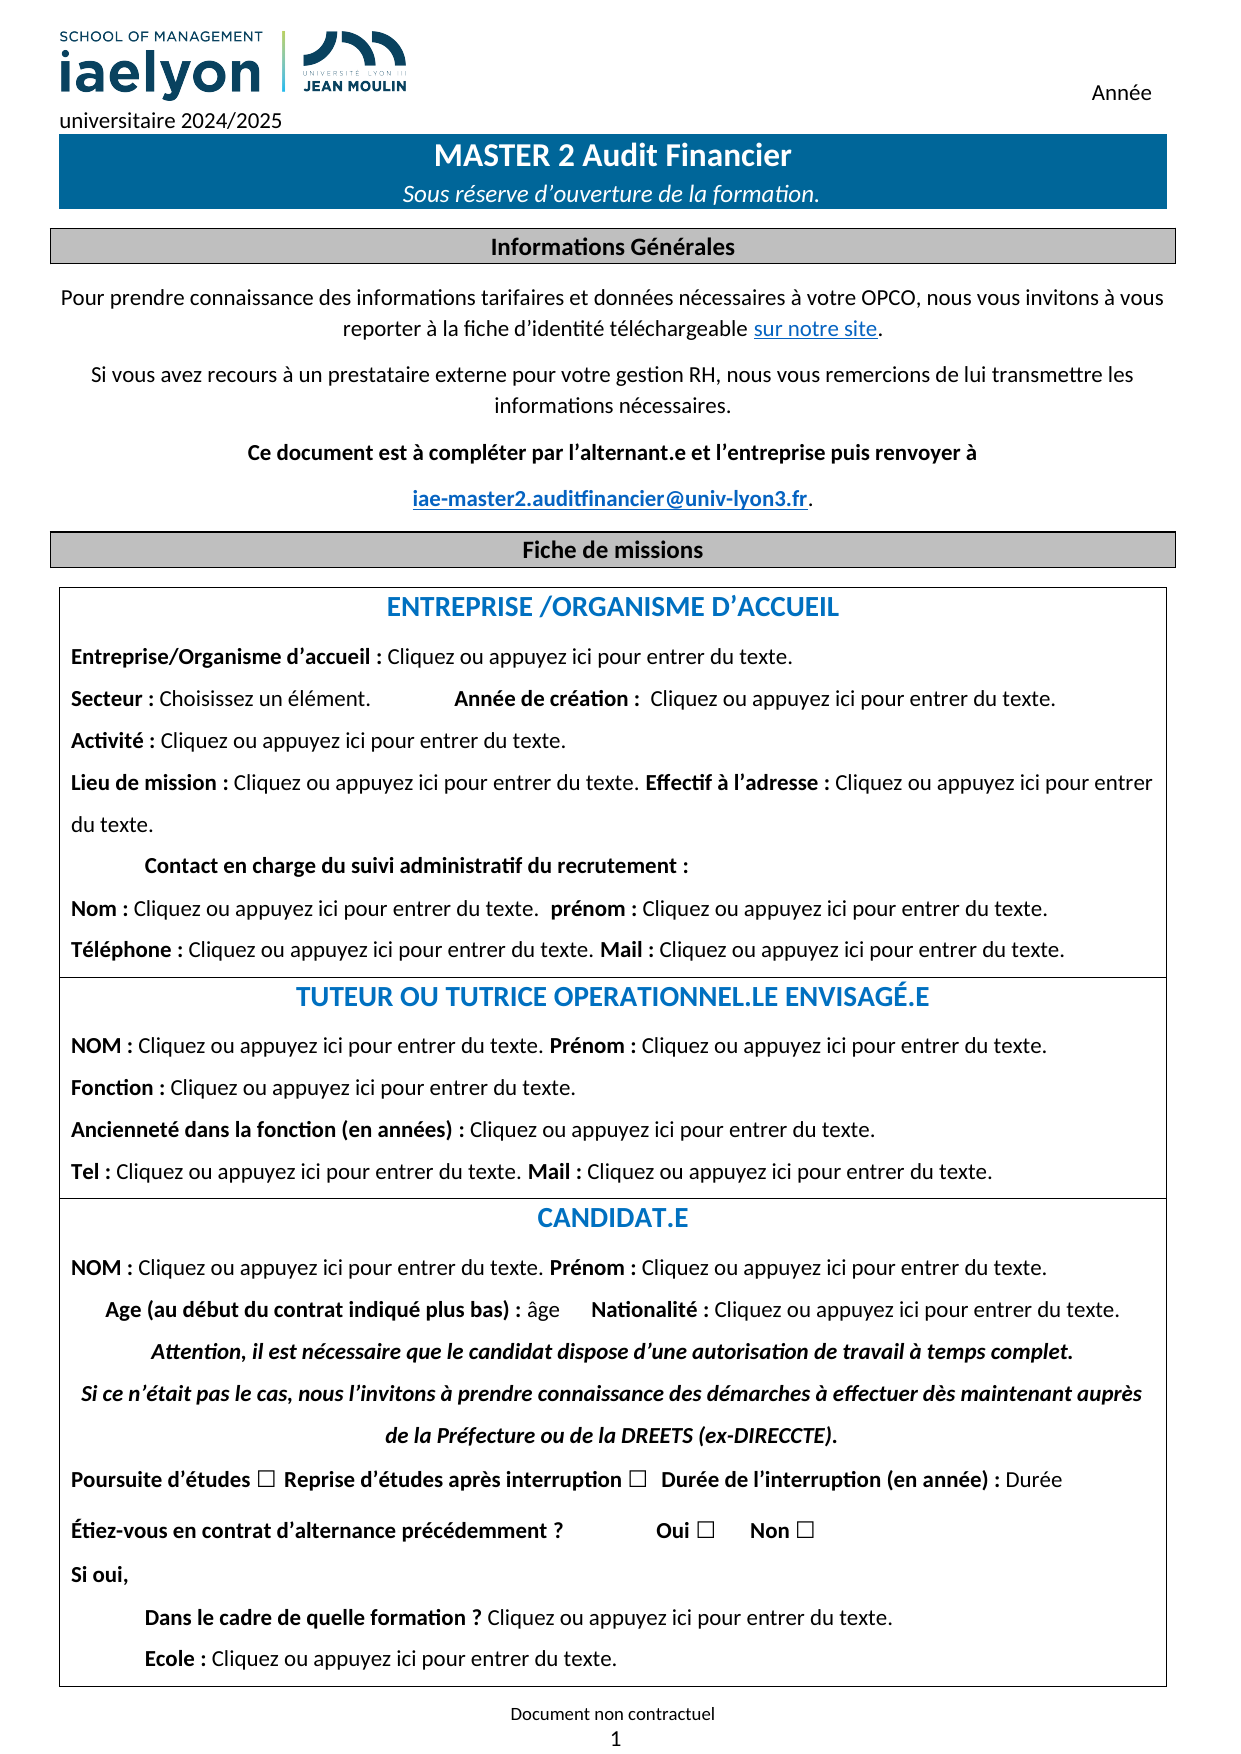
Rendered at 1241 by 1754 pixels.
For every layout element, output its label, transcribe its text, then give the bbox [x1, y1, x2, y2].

table_cell TUTEUR OU TUTRICE OPERATIONNEL.LE ENVISAGÉ.E NOM : Prénom : Fonction : Ancienneté dans la fonction (en années) : Tel : Mail : [60, 978, 1166, 1198]
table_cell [60, 1199, 1166, 1686]
picture [59, 29, 406, 101]
text Si vous avez recours à un prestataire externe pour votre gestion RH, nous vous remercions de lui transmettre les informations nécessaires. [59, 361, 1167, 419]
table_header ENTREPRISE /ORGANISME D’ACCUEIL Entreprise/Organisme d’accueil : Secteur : Année de création : Activité : Lieu de mission : Effectif à l’adresse : Contact en charge du suivi administratif du recrutement : Nom : prénom : Téléphone : Mail : [60, 588, 1166, 977]
text Ce document est à compléter par l’alternant.e et l’entreprise puis renvoyer à [59, 438, 1167, 466]
text Pour prendre connaissance des informations tarifaires et données nécessaires à votre OPCO, nous vous invitons à vous reporter à la fiche d’identité téléchargeable sur notre site. [59, 283, 1167, 342]
text MASTER 2 Audit Financier [59, 134, 1167, 175]
text iae-master2.auditfinancier@univ-lyon3.fr. [59, 484, 1167, 513]
text Fiche de missions [51, 533, 1175, 567]
text Informations Générales [51, 229, 1175, 263]
text Sous réserve d’ouverture de la formation. [59, 178, 1167, 209]
